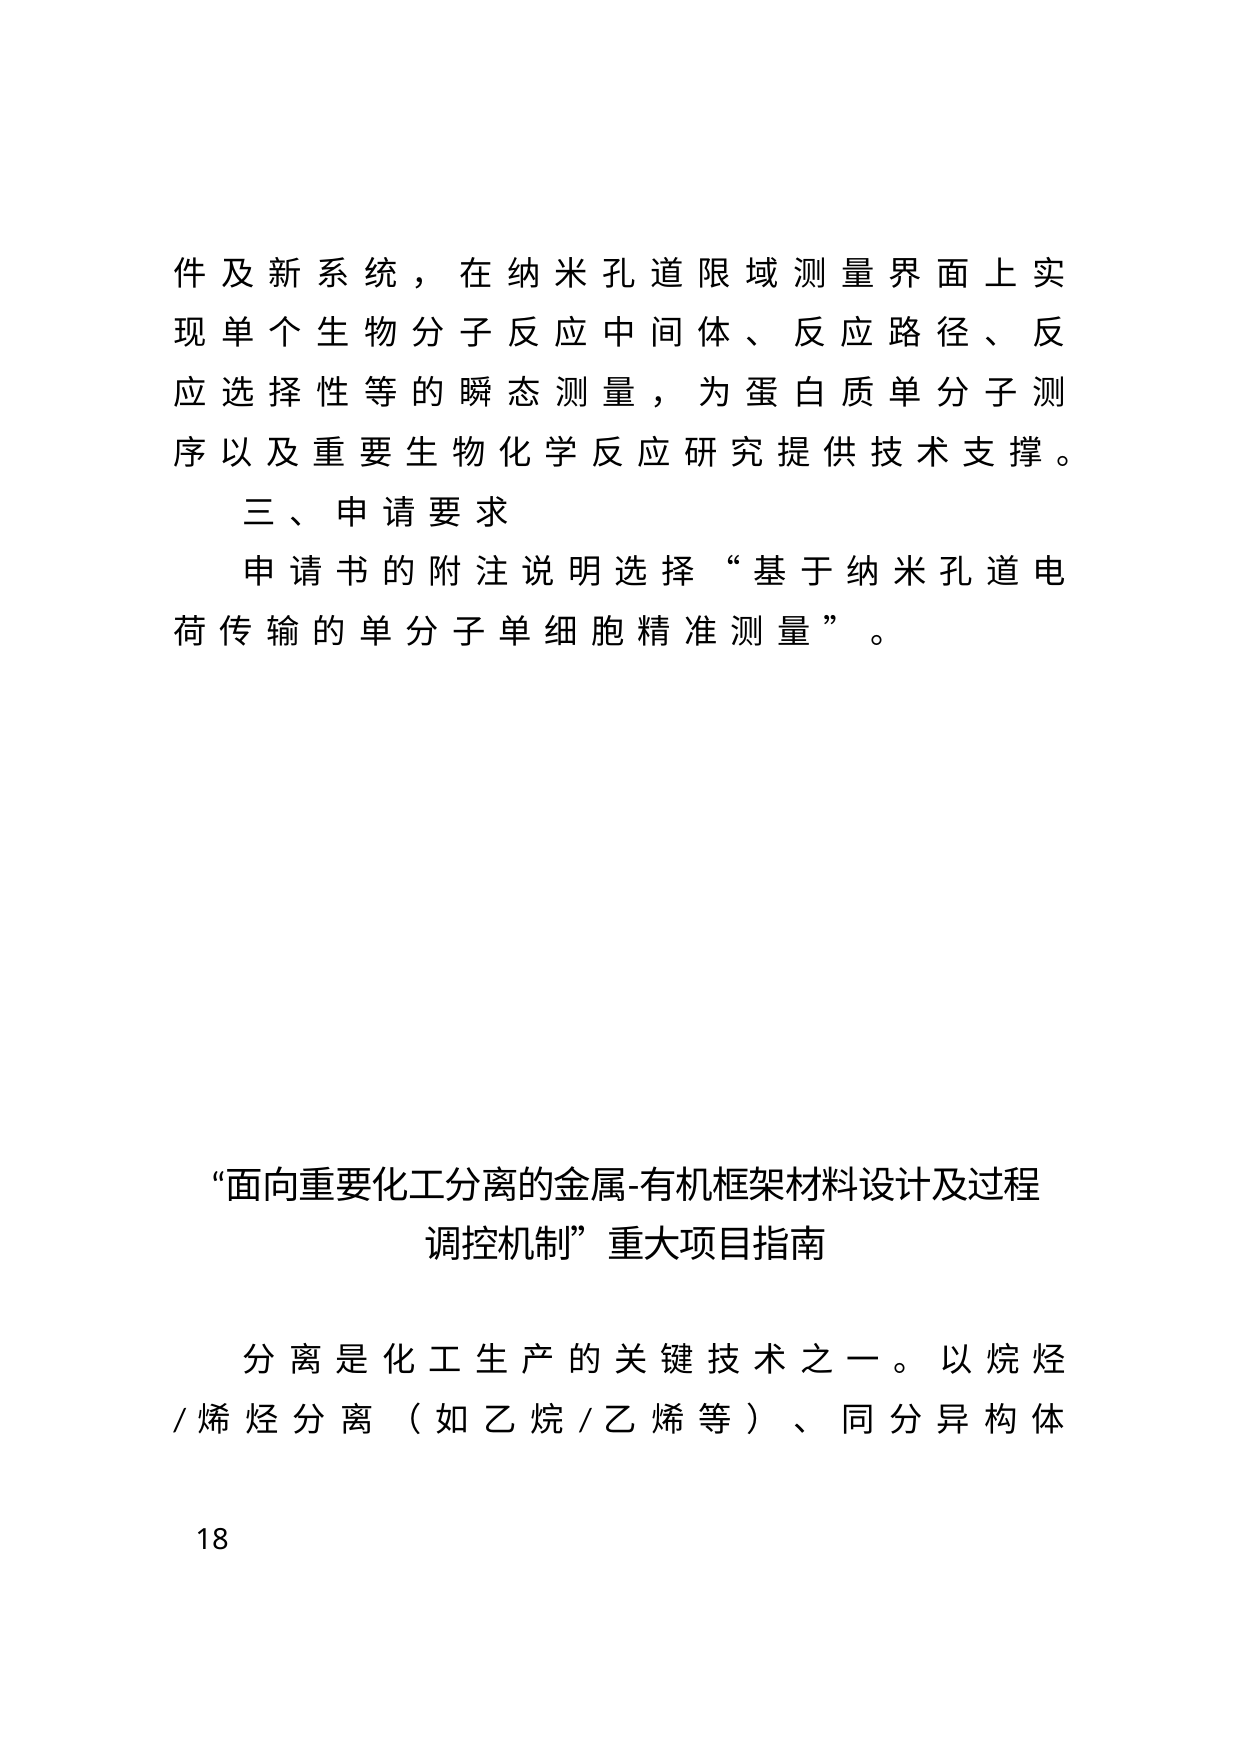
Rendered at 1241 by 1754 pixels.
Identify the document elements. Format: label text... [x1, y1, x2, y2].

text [173, 241, 1079, 480]
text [173, 1327, 1079, 1447]
text 三、申请要求 [173, 480, 1079, 539]
text “面向重要化工分离的金属-有机框架材料设计及过程 [173, 1152, 1079, 1211]
text 调控机制”重大项目指南 [173, 1211, 1079, 1269]
text 申请书的附注说明选择“基于纳米孔道电荷传输的单分子单细胞精准测量”。 [173, 539, 1079, 659]
